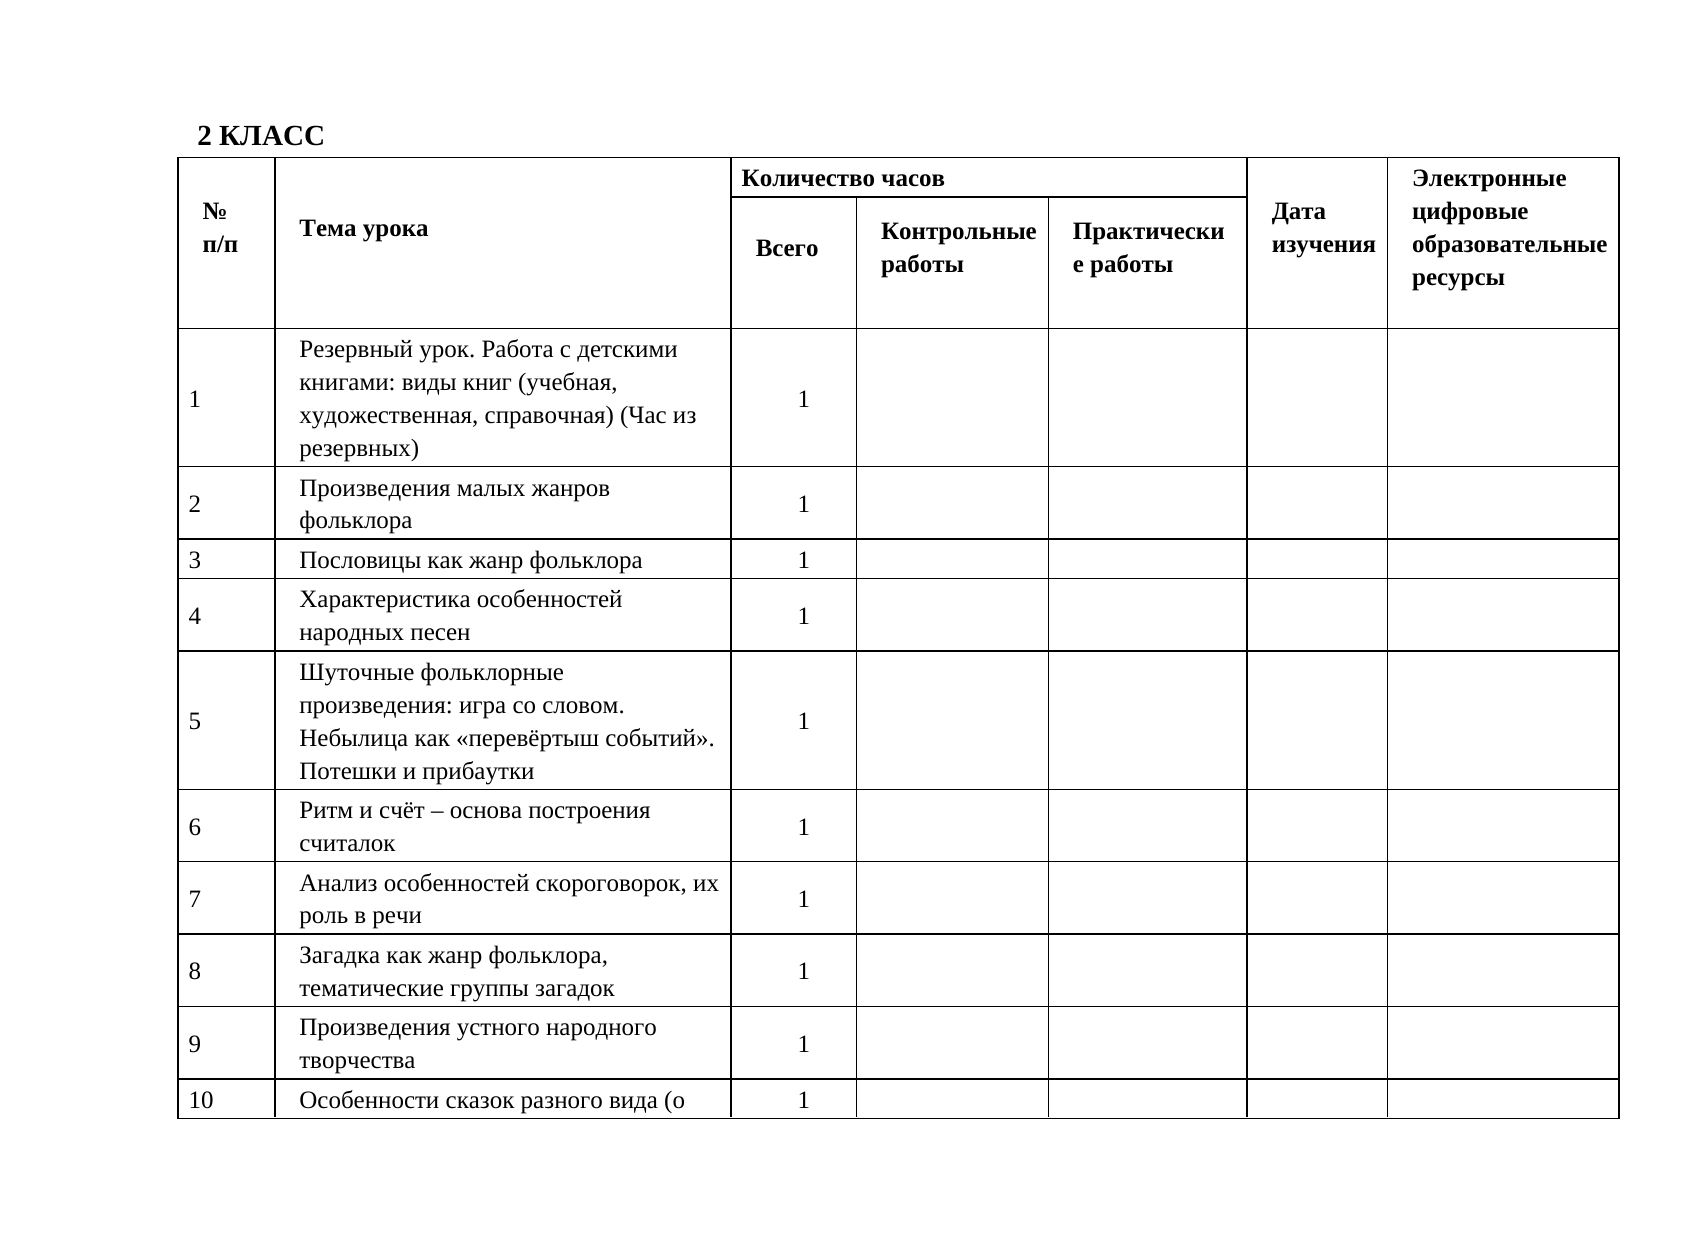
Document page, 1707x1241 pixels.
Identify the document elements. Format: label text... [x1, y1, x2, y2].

table_cell 5 [179, 652, 274, 788]
table_cell 1 [732, 329, 856, 466]
table_header Дата изучения [1248, 158, 1387, 327]
table_cell [1388, 652, 1618, 788]
table_cell [1049, 652, 1246, 788]
table_cell [1248, 467, 1387, 538]
table_header Тема урока [276, 158, 730, 327]
table_cell [1388, 329, 1618, 466]
table_cell 3 [179, 540, 274, 578]
table_header Количество часов [732, 158, 1246, 196]
table_cell Резервный урок. Работа с детскими книгами: виды книг (учебная, художественная, справочная) (Час из резервных) [276, 329, 730, 466]
table_header Электронные цифровые образовательные ресурсы [1388, 158, 1618, 327]
table_cell [1248, 579, 1387, 650]
table_cell Анализ особенностей скороговорок, их роль в речи [276, 862, 730, 933]
table_cell Ритм и счёт – основа построения считалок [276, 790, 730, 861]
table_cell [857, 862, 1048, 933]
table_cell 1 [732, 467, 856, 538]
table_cell [1049, 790, 1246, 861]
table_cell 9 [179, 1007, 274, 1078]
table_cell [1049, 862, 1246, 933]
table_cell [1388, 790, 1618, 861]
table_cell [1248, 790, 1387, 861]
table_cell [1248, 329, 1387, 466]
table_cell [1388, 579, 1618, 650]
table_cell [1248, 652, 1387, 788]
table_cell 2 [179, 467, 274, 538]
table_cell 1 [732, 862, 856, 933]
table_cell Произведения устного народного творчества [276, 1007, 730, 1078]
table_cell 1 [732, 579, 856, 650]
table_cell 1 [732, 652, 856, 788]
table_cell [1388, 467, 1618, 538]
table_cell 4 [179, 579, 274, 650]
table_cell [1248, 935, 1387, 1006]
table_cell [276, 1080, 730, 1117]
table_cell Произведения малых жанров фольклора [276, 467, 730, 538]
table_cell 1 [732, 1007, 856, 1078]
table_cell [857, 1080, 1048, 1117]
table_cell [857, 467, 1048, 538]
table_cell [1388, 935, 1618, 1006]
table_cell [1049, 540, 1246, 578]
table_cell [1049, 579, 1246, 650]
table_cell [1388, 862, 1618, 933]
table_cell [1388, 1007, 1618, 1078]
table_cell 1 [732, 1080, 856, 1117]
table_header № п/п [179, 158, 274, 327]
table_cell 1 [732, 790, 856, 861]
table_cell [857, 790, 1048, 861]
table_cell Пословицы как жанр фольклора [276, 540, 730, 578]
table_cell [857, 540, 1048, 578]
table_cell [1049, 329, 1246, 466]
table_cell 1 [732, 935, 856, 1006]
table_cell [1049, 935, 1246, 1006]
table_cell [1248, 862, 1387, 933]
table_cell 10 [179, 1080, 274, 1117]
table_cell [857, 579, 1048, 650]
table_cell [1248, 1080, 1387, 1117]
table_cell [1388, 1080, 1618, 1117]
table_cell [1388, 540, 1618, 578]
table_cell 7 [179, 862, 274, 933]
table_cell Практические работы [1049, 198, 1246, 327]
table_cell [1049, 1007, 1246, 1078]
table_cell 1 [732, 540, 856, 578]
table_cell Контрольные работы [857, 198, 1048, 327]
table_cell [857, 1007, 1048, 1078]
table_cell [1248, 1007, 1387, 1078]
table_cell [857, 652, 1048, 788]
table_cell Загадка как жанр фольклора, тематические группы загадок [276, 935, 730, 1006]
table_cell Характеристика особенностей народных песен [276, 579, 730, 650]
table_cell [857, 935, 1048, 1006]
table_cell [1049, 467, 1246, 538]
table_cell [1248, 540, 1387, 578]
table_cell [857, 329, 1048, 466]
table_cell 8 [179, 935, 274, 1006]
table_cell Шуточные фольклорные произведения: игра со словом. Небылица как «перевёртыш событий». Потешки и прибаутки [276, 652, 730, 788]
text 2 КЛАСС [190, 118, 1618, 152]
table_cell 6 [179, 790, 274, 861]
table_cell [1049, 1080, 1246, 1117]
table_cell 1 [179, 329, 274, 466]
table_cell Всего [732, 198, 856, 327]
